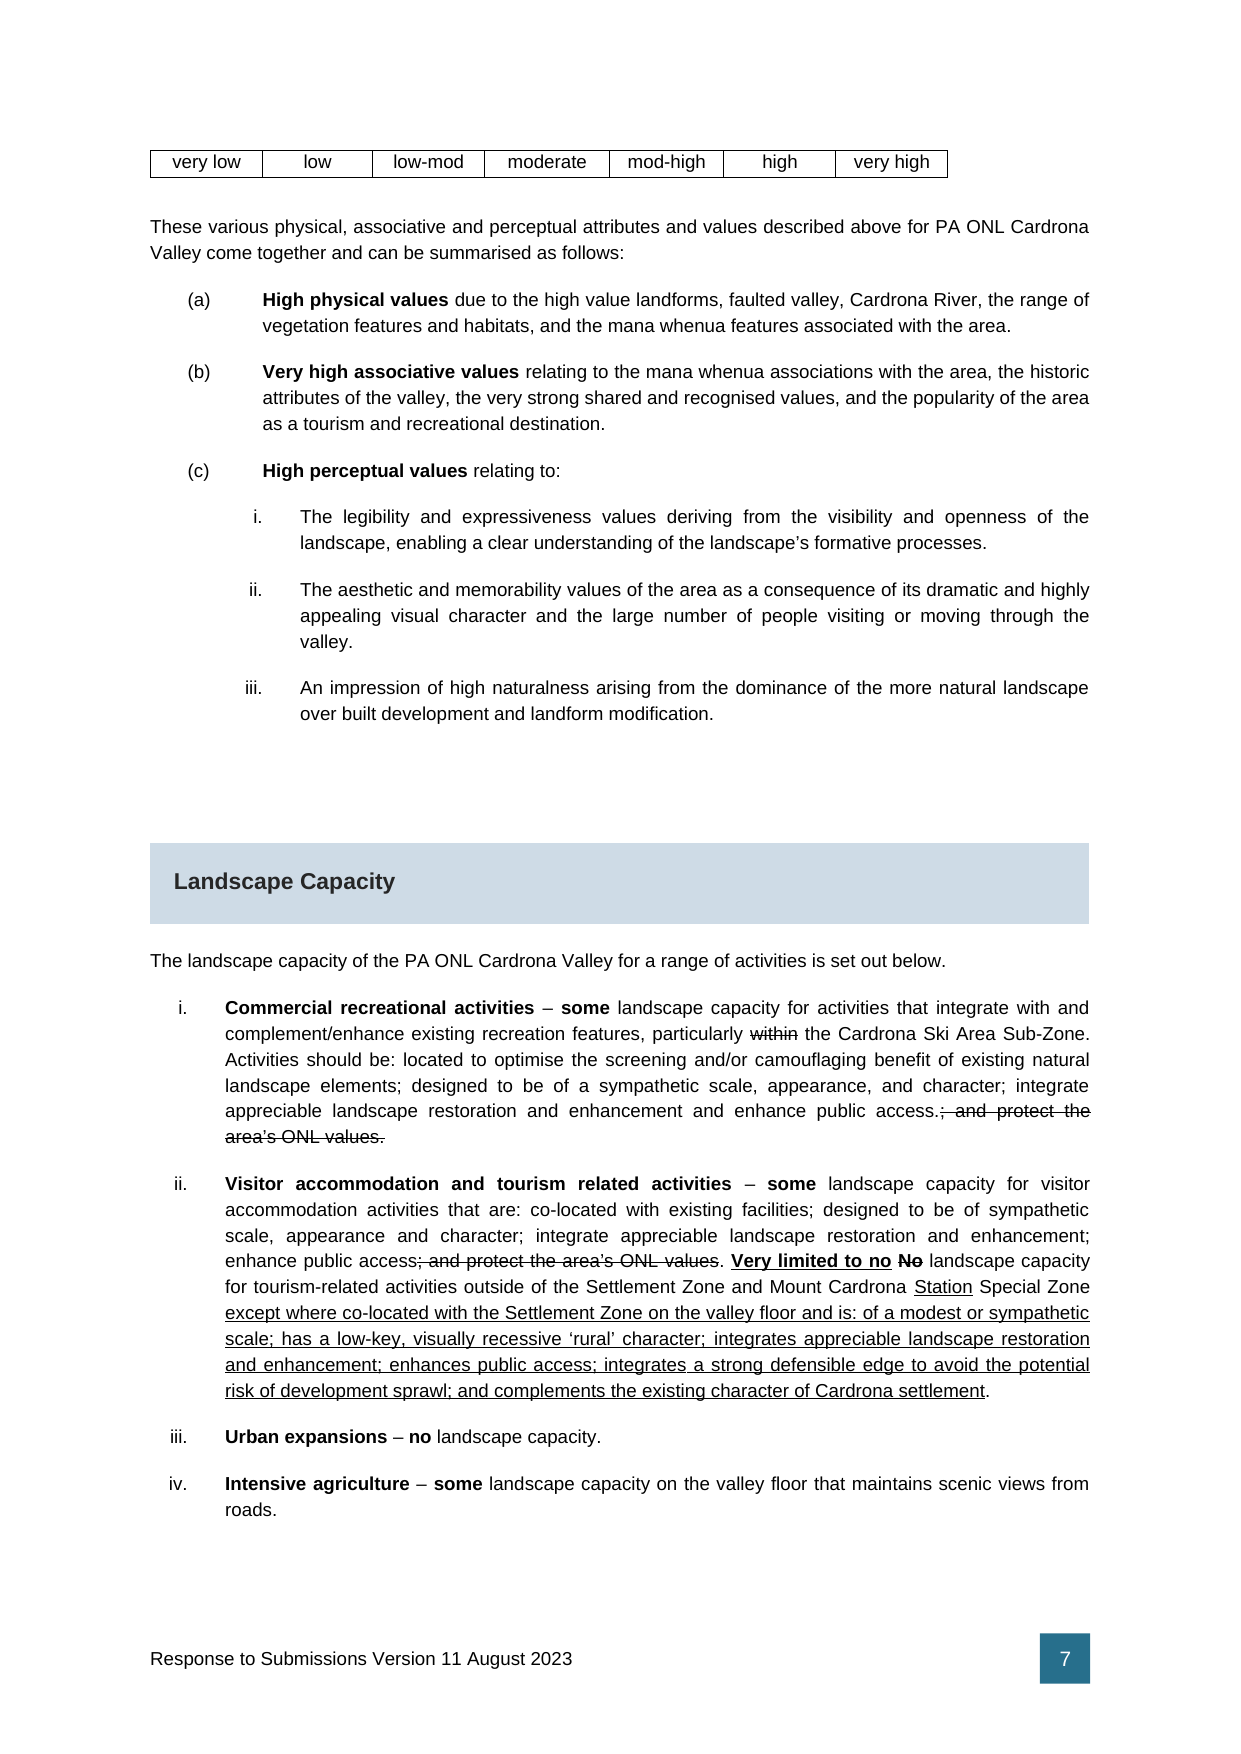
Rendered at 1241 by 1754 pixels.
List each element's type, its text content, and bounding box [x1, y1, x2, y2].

table_header Landscape Capacity [150, 843, 1089, 924]
table_header mod-high [610, 151, 723, 177]
table_header low-mod [373, 151, 484, 177]
list The legibility and expressiveness values deriving from the visibility and openness of the landscape, enabling a clear understanding of the landscape’s formative processes. [262, 506, 1090, 554]
table_header very low [151, 151, 262, 177]
list Commercial recreational activities – some landscape capacity for activities that integrate with and complement/enhance existing recreation features, particularly within the Cardrona Ski Area Sub-Zone. Activities should be: located to optimise the screening and/or camouflaging benefit of existing natural landscape elements; designed to be of a sympathetic scale, appearance, and character; integrate appreciable landscape restoration and enhancement and enhance public access.; and protect the area’s ONL values. [187, 997, 1090, 1148]
text The landscape capacity of the PA ONL Cardrona Valley for a range of activities is set out below. [150, 950, 1090, 972]
list The aesthetic and memorability values of the area as a consequence of its dramatic and highly appealing visual character and the large number of people visiting or moving through the valley. [262, 579, 1090, 652]
list High perceptual values relating to: [187, 459, 1090, 481]
table_header very high [836, 151, 947, 177]
text These various physical, associative and perceptual attributes and values described above for PA ONL Cardrona Valley come together and can be summarised as follows: [150, 216, 1090, 264]
table_header moderate [485, 151, 609, 177]
list Urban expansions – no landscape capacity. [187, 1426, 1090, 1448]
list High physical values due to the high value landforms, faulted valley, Cardrona River, the range of vegetation features and habitats, and the mana whenua features associated with the area. [187, 289, 1090, 336]
list Visitor accommodation and tourism related activities – some landscape capacity for visitor accommodation activities that are: co-located with existing facilities; designed to be of sympathetic scale, appearance and character; integrate appreciable landscape restoration and enhancement; enhance public access; and protect the area’s ONL values. Very limited to no No landscape capacity for tourism-related activities outside of the Settlement Zone and Mount Cardrona Station Special Zone except where co-located with the Settlement Zone on the valley floor and is: of a modest or sympathetic scale; has a low-key, visually recessive ‘rural’ character; integrates appreciable landscape restoration and enhancement; enhances public access; integrates a strong defensible edge to avoid the potential risk of development sprawl; and complements the existing character of Cardrona settlement. [187, 1173, 1090, 1401]
table_header low [263, 151, 372, 177]
table_header high [724, 151, 835, 177]
list An impression of high naturalness arising from the dominance of the more natural landscape over built development and landform modification. [262, 677, 1090, 724]
list Very high associative values relating to the mana whenua associations with the area, the historic attributes of the valley, the very strong shared and recognised values, and the popularity of the area as a tourism and recreational destination. [187, 361, 1090, 434]
list Intensive agriculture – some landscape capacity on the valley floor that maintains scenic views from roads. [187, 1473, 1090, 1520]
